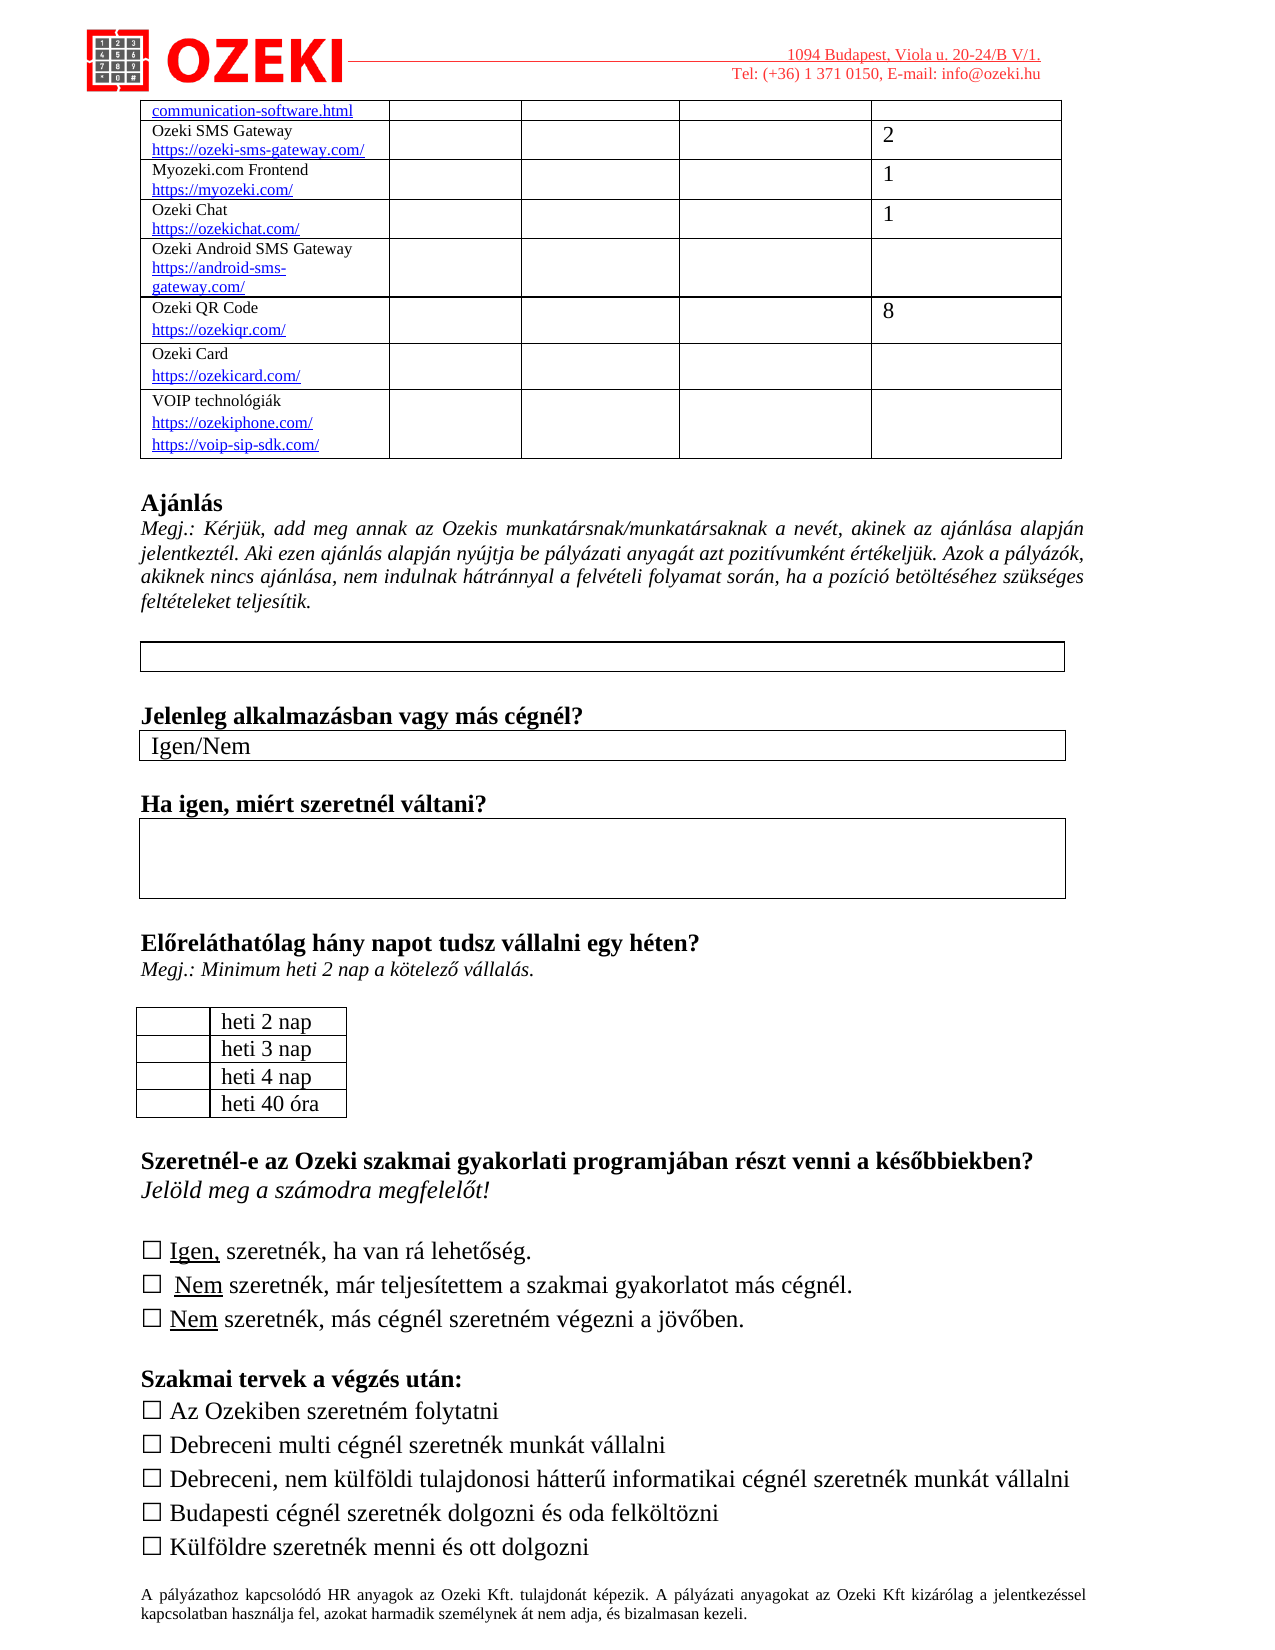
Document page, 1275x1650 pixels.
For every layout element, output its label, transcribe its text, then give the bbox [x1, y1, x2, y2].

table_cell 1 [872, 160, 1061, 198]
table_cell Myozeki.com Frontend https://myozeki.com/ [141, 160, 389, 198]
table_cell [680, 160, 871, 198]
text Ha igen, miért szeretnél váltani? [141, 789, 1087, 818]
text Debreceni multi cégnél szeretnék munkát vállalni [141, 1426, 1087, 1461]
table_cell [390, 200, 521, 238]
table_cell heti 4 nap [211, 1063, 346, 1089]
table_cell [390, 239, 521, 296]
table_cell 2 [872, 101, 1061, 120]
table_header [137, 1008, 209, 1034]
table_cell [522, 121, 679, 159]
table_cell [390, 121, 521, 159]
table_cell [137, 1063, 209, 1089]
table_cell [522, 101, 679, 120]
table_cell heti 3 nap [211, 1036, 346, 1062]
table_cell [680, 344, 871, 389]
table_cell [680, 200, 871, 238]
table_cell [680, 101, 871, 120]
text Az Ozekiben szeretném folytatni [141, 1392, 1087, 1426]
table_cell [137, 1036, 209, 1062]
table_cell [390, 160, 521, 198]
table_cell [872, 390, 1061, 458]
table_header [140, 819, 1065, 898]
table_cell Ozeki Android SMS Gateway https://android-sms-gateway.com/ [141, 239, 389, 296]
table_cell [390, 298, 521, 343]
table_cell Ozeki QR Code https://ozekiqr.com/ [141, 298, 389, 343]
table_cell [390, 390, 521, 458]
table_cell [680, 121, 871, 159]
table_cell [141, 101, 389, 120]
text Nem szeretnék, már teljesítettem a szakmai gyakorlatot más cégnél. [141, 1267, 1087, 1301]
picture [81, 25, 351, 100]
table_cell [522, 239, 679, 296]
text Budapesti cégnél szeretnék dolgozni és oda felköltözni [141, 1494, 1087, 1529]
table_header [141, 643, 1064, 671]
table_cell [872, 239, 1061, 296]
table_cell [680, 298, 871, 343]
table_cell [680, 239, 871, 296]
table_cell [522, 200, 679, 238]
text Igen, szeretnék, ha van rá lehetőség. [141, 1233, 1087, 1267]
table_cell [522, 344, 679, 389]
table_cell [522, 298, 679, 343]
table_cell [522, 160, 679, 198]
table_cell [137, 1090, 209, 1117]
table_cell 2 [872, 121, 1061, 159]
table_cell VOIP technológiák https://ozekiphone.com/ https://voip-sip-sdk.com/ [141, 390, 389, 458]
table_cell [390, 101, 521, 120]
table_cell Ozeki SMS Gateway https://ozeki-sms-gateway.com/ [141, 121, 389, 159]
table_cell [390, 344, 521, 389]
text Jelöld meg a számodra megfelelőt! [141, 1175, 1087, 1204]
text Nem szeretnék, más cégnél szeretném végezni a jövőben. [141, 1301, 1087, 1335]
table_cell [872, 344, 1061, 389]
table_cell [680, 390, 871, 458]
text Külföldre szeretnék menni és ott dolgozni [141, 1529, 1087, 1563]
table_cell 8 [872, 298, 1061, 343]
text Megj.: Minimum heti 2 nap a kötelező vállalás. [141, 957, 1087, 981]
text Ajánlás [141, 488, 1087, 516]
table_cell Ozeki Chat https://ozekichat.com/ [141, 200, 389, 238]
table_cell heti 40 óra [211, 1090, 346, 1117]
text Szeretnél-e az Ozeki szakmai gyakorlati programjában részt venni a későbbiekben? [141, 1146, 1087, 1175]
text Debreceni, nem külföldi tulajdonosi hátterű informatikai cégnél szeretnék munkát vállalni [141, 1461, 1087, 1494]
table_header heti 2 nap [211, 1008, 346, 1034]
text Előreláthatólag hány napot tudsz vállalni egy héten? [141, 928, 1087, 957]
table_cell 1 [872, 200, 1061, 238]
table_cell Ozeki Card https://ozekicard.com/ [141, 344, 389, 389]
table_cell [522, 390, 679, 458]
text Szakmai tervek a végzés után: [141, 1364, 1087, 1392]
text Jelenleg alkalmazásban vagy más cégnél? [141, 701, 1087, 730]
text Megj.: Kérjük, add meg annak az Ozekis munkatársnak/munkatársaknak a nevét, akinek az ajánlása alapján jelentkeztél. Aki ezen ajánlás alapján nyújtja be pályázati anyagát azt pozitívumként értékeljük. Azok a pályázók, akiknek nincs ajánlása, nem indulnak hátránnyal a felvételi folyamat során, ha a pozíció betöltéséhez szükséges feltételeket teljesítik. [141, 516, 1087, 613]
table_header Igen/Nem [140, 731, 1065, 759]
